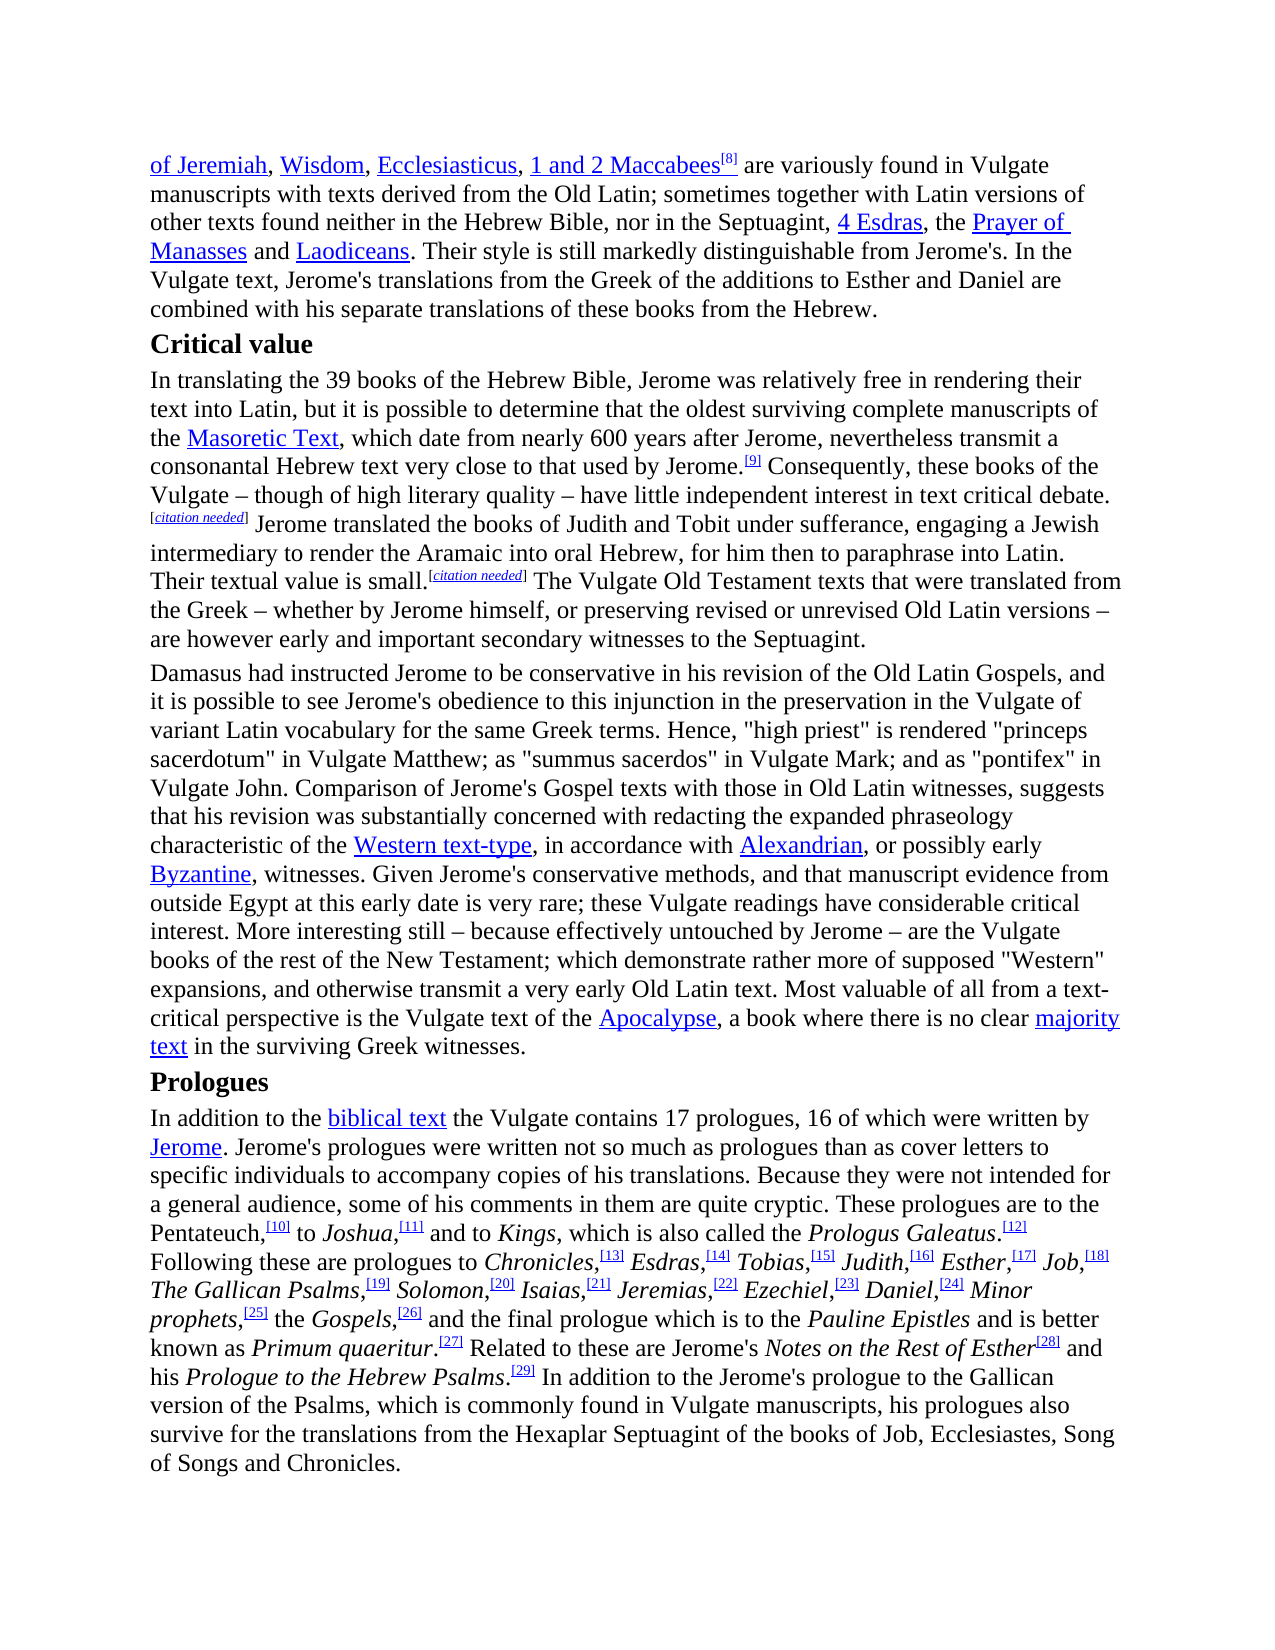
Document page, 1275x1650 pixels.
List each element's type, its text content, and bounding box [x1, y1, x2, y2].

text In addition to the biblical text the Vulgate contains 17 prologues, 16 of which were written by Jerome. Jerome's prologues were written not so much as prologues than as cover letters to specific individuals to accompany copies of his translations. Because they were not intended for a general audience, some of his comments in them are quite cryptic. These prologues are to the Pentateuch,[10] to Joshua,[11] and to Kings, which is also called the Prologus Galeatus.[12] Following these are prologues to Chronicles,[13] Esdras,[14] Tobias,[15] Judith,[16] Esther,[17] Job,[18] The Gallican Psalms,[19] Solomon,[20] Isaias,[21] Jeremias,[22] Ezechiel,[23] Daniel,[24] Minor prophets,[25] the Gospels,[26] and the final prologue which is to the Pauline Epistles and is better known as Primum quaeritur.[27] Related to these are Jerome's Notes on the Rest of Esther[28] and his Prologue to the Hebrew Psalms.[29] In addition to the Jerome's prologue to the Gallican version of the Psalms, which is commonly found in Vulgate manuscripts, his prologues also survive for the translations from the Hexaplar Septuagint of the books of Job, Ecclesiastes, Song of Songs and Chronicles. [150, 1103, 1125, 1477]
text Prologues [150, 1065, 1125, 1098]
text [150, 150, 1125, 322]
text Damasus had instructed Jerome to be conservative in his revision of the Old Latin Gospels, and it is possible to see Jerome's obedience to this injunction in the preservation in the Vulgate of variant Latin vocabulary for the same Greek terms. Hence, "high priest" is rendered "princeps sacerdotum" in Vulgate Matthew; as "summus sacerdos" in Vulgate Mark; and as "pontifex" in Vulgate John. Comparison of Jerome's Gospel texts with those in Old Latin witnesses, suggests that his revision was substantially concerned with redacting the expanded phraseology characteristic of the Western text-type, in accordance with Alexandrian, or possibly early Byzantine, witnesses. Given Jerome's conservative methods, and that manuscript evidence from outside Egypt at this early date is very rare; these Vulgate readings have considerable critical interest. More interesting still – because effectively untouched by Jerome – are the Vulgate books of the rest of the New Testament; which demonstrate rather more of supposed "Western" expansions, and otherwise transmit a very early Old Latin text. Most valuable of all from a text-critical perspective is the Vulgate text of the Apocalypse, a book where there is no clear majority text in the surviving Greek witnesses. [150, 658, 1125, 1060]
text In translating the 39 books of the Hebrew Bible, Jerome was relatively free in rendering their text into Latin, but it is possible to determine that the oldest surviving complete manuscripts of the Masoretic Text, which date from nearly 600 years after Jerome, nevertheless transmit a consonantal Hebrew text very close to that used by Jerome.[9] Consequently, these books of the Vulgate – though of high literary quality – have little independent interest in text critical debate.[citation needed] Jerome translated the books of Judith and Tobit under sufferance, engaging a Jewish intermediary to render the Aramaic into oral Hebrew, for him then to paraphrase into Latin. Their textual value is small.[citation needed] The Vulgate Old Testament texts that were translated from the Greek – whether by Jerome himself, or preserving revised or unrevised Old Latin versions – are however early and important secondary witnesses to the Septuagint. [150, 365, 1125, 653]
text Critical value [150, 328, 1125, 360]
